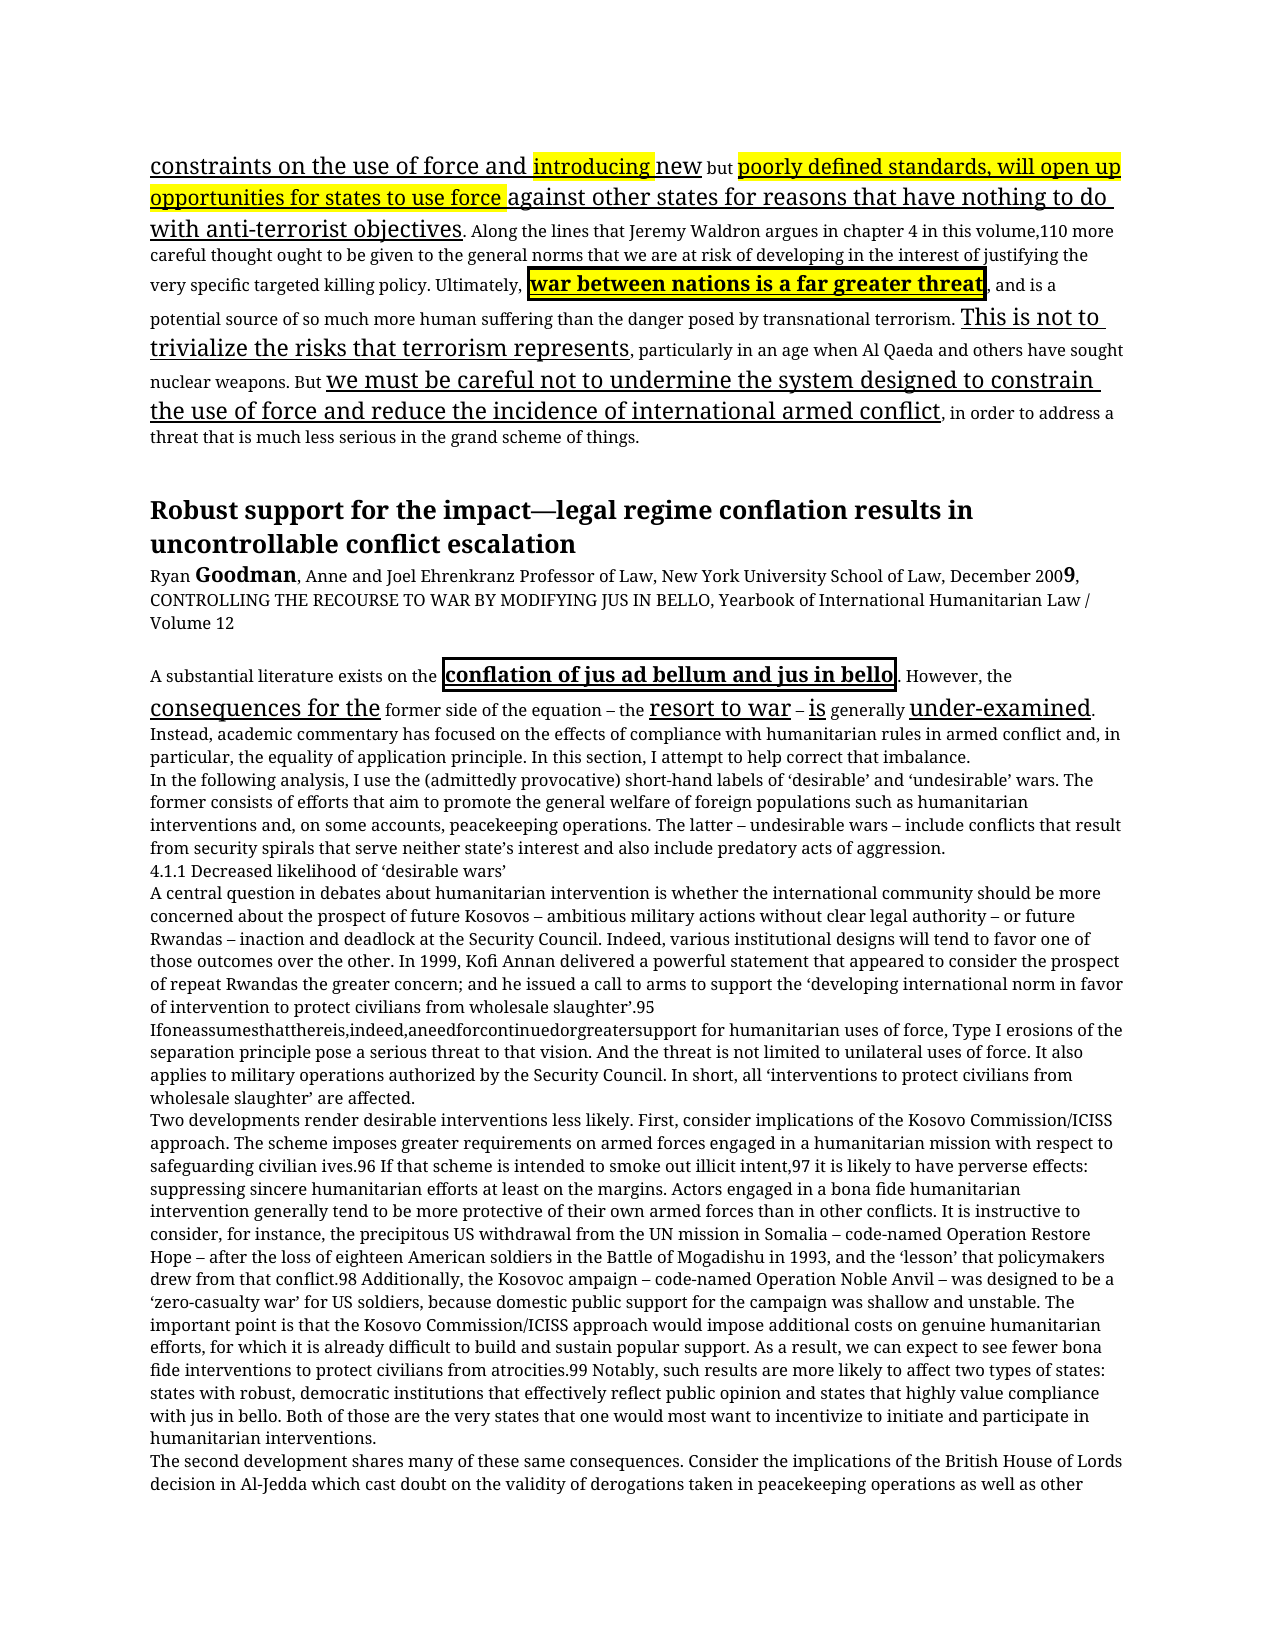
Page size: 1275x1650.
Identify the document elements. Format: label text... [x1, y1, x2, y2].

text 4.1.1 Decreased likelihood of ‘desirable wars’ [150, 859, 1125, 882]
text A central question in debates about humanitarian intervention is whether the international community should be more concerned about the prospect of future Kosovos – ambitious military actions without clear legal authority – or future Rwandas – inaction and deadlock at the Security Council. Indeed, various institutional designs will tend to favor one of those outcomes over the other. In 1999, Kofi Annan delivered a powerful statement that appeared to consider the prospect of repeat Rwandas the greater concern; and he issued a call to arms to support the ‘developing international norm in favor of intervention to protect civilians from wholesale slaughter’.95 Ifoneassumesthatthereis,indeed,aneedforcontinuedorgreatersupport for humanitarian uses of force, Type I erosions of the separation principle pose a serious threat to that vision. And the threat is not limited to unilateral uses of force. It also applies to military operations authorized by the Security Council. In short, all ‘interventions to protect civilians from wholesale slaughter’ are affected. [150, 882, 1125, 1109]
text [150, 150, 1125, 449]
text A substantial literature exists on the conflation of jus ad bellum and jus in bello. However, the consequences for the former side of the equation – the resort to war – is generally under-examined. Instead, academic commentary has focused on the effects of compliance with humanitarian rules in armed conflict and, in particular, the equality of application principle. In this section, I attempt to help correct that imbalance. [150, 657, 1125, 768]
text Ryan Goodman, Anne and Joel Ehrenkranz Professor of Law, New York University School of Law, December 2009, CONTROLLING THE RECOURSE TO WAR BY MODIFYING JUS IN BELLO, Yearbook of International Humanitarian Law / Volume 12 [150, 561, 1125, 634]
text Two developments render desirable interventions less likely. First, consider implications of the Kosovo Commission/ICISS approach. The scheme imposes greater requirements on armed forces engaged in a humanitarian mission with respect to safeguarding civilian ives.96 If that scheme is intended to smoke out illicit intent,97 it is likely to have perverse effects: suppressing sincere humanitarian efforts at least on the margins. Actors engaged in a bona fide humanitarian intervention generally tend to be more protective of their own armed forces than in other conflicts. It is instructive to consider, for instance, the precipitous US withdrawal from the UN mission in Somalia – code-named Operation Restore Hope – after the loss of eighteen American soldiers in the Battle of Mogadishu in 1993, and the ‘lesson’ that policymakers drew from that conflict.98 Additionally, the Kosovoc ampaign – code-named Operation Noble Anvil – was designed to be a ‘zero-casualty war’ for US soldiers, because domestic public support for the campaign was shallow and unstable. The important point is that the Kosovo Commission/ICISS approach would impose additional costs on genuine humanitarian efforts, for which it is already difficult to build and sustain popular support. As a result, we can expect to see fewer bona fide interventions to protect civilians from atrocities.99 Notably, such results are more likely to affect two types of states: states with robust, democratic institutions that effectively reflect public opinion and states that highly value compliance with jus in bello. Both of those are the very states that one would most want to incentivize to initiate and participate in humanitarian interventions. [150, 1109, 1125, 1450]
subtitle Robust support for the impact—legal regime conflation results in uncontrollable conflict escalation [150, 492, 1125, 561]
text In the following analysis, I use the (admittedly provocative) short-hand labels of ‘desirable’ and ‘undesirable’ wars. The former consists of efforts that aim to promote the general welfare of foreign populations such as humanitarian interventions and, on some accounts, peacekeeping operations. The latter – undesirable wars – include conflicts that result from security spirals that serve neither state’s interest and also include predatory acts of aggression. [150, 768, 1125, 859]
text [150, 1450, 1125, 1495]
